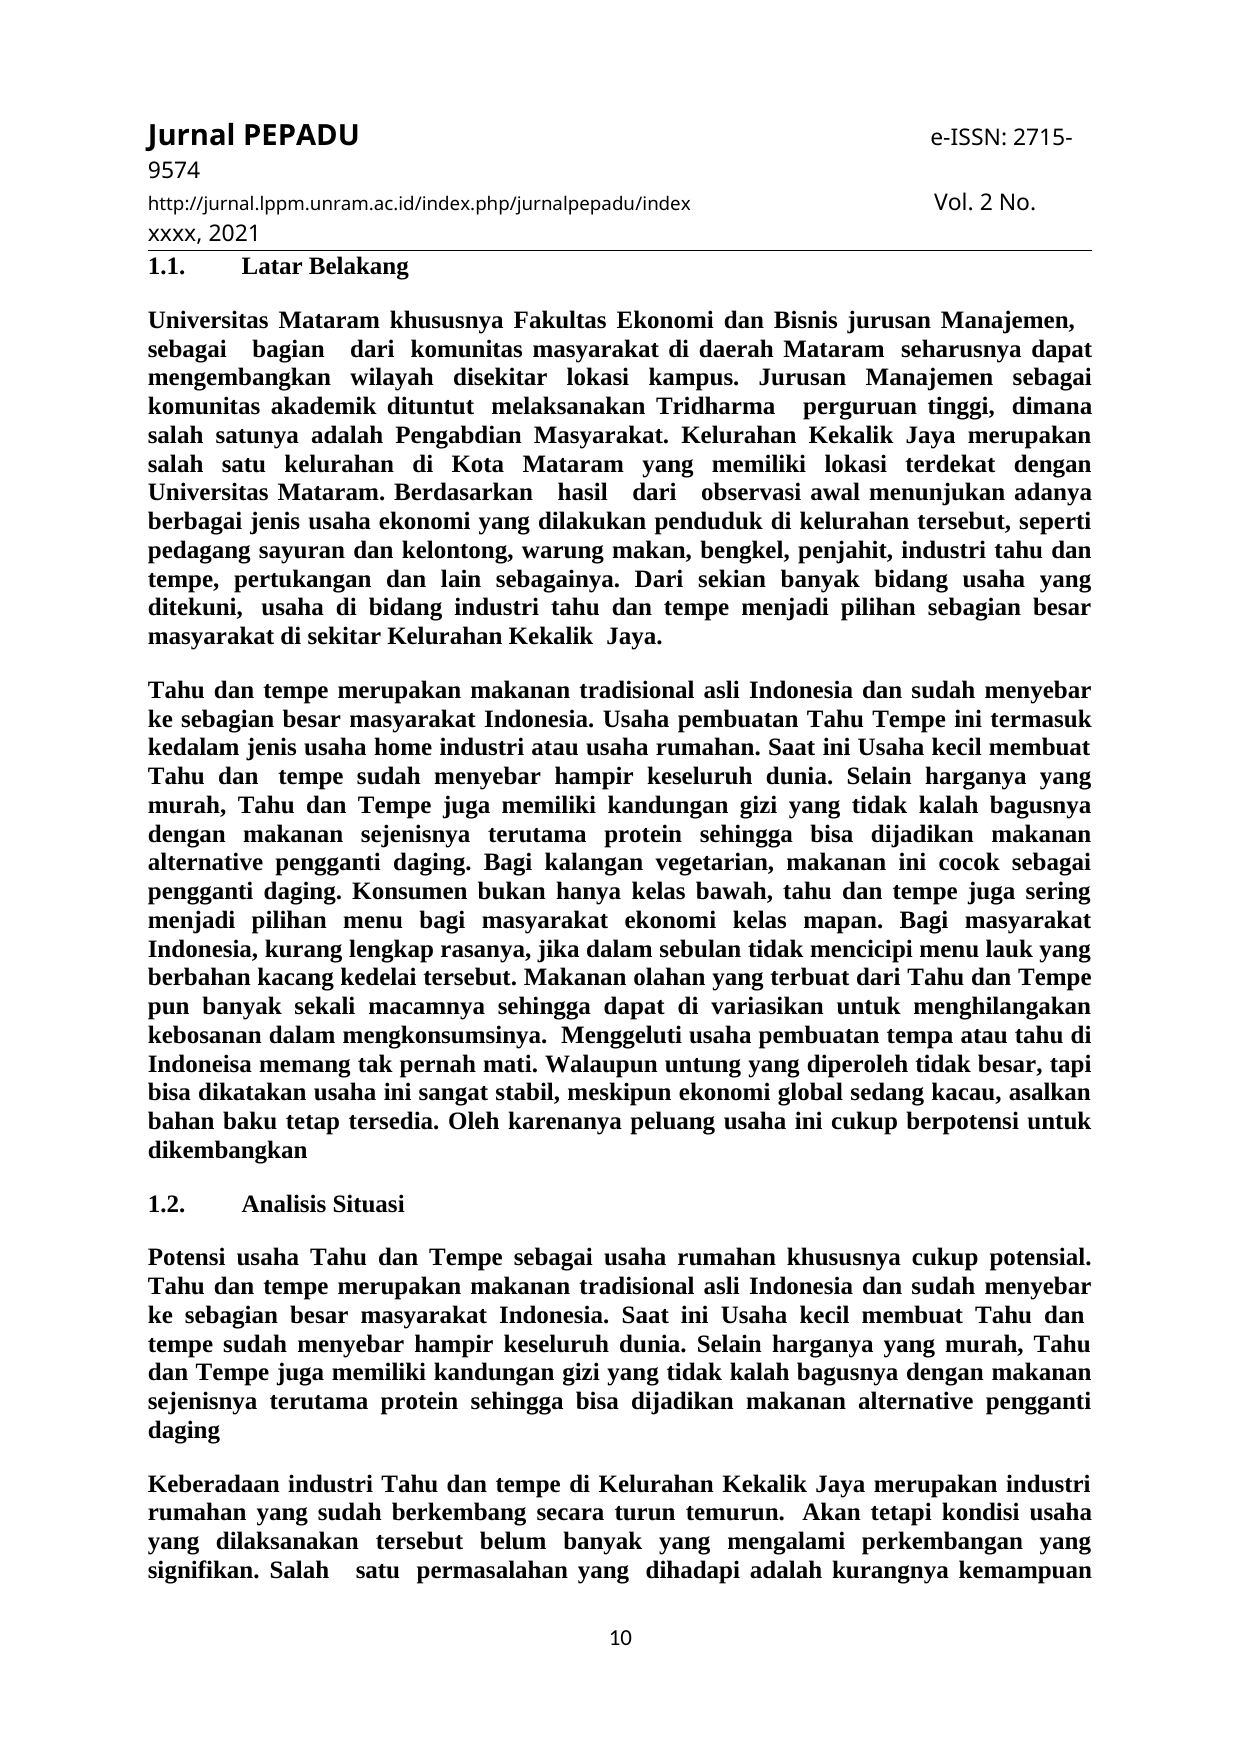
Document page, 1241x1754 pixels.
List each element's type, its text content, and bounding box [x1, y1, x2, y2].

text Tahu dan tempe merupakan makanan tradisional asli Indonesia dan sudah menyebar ke sebagian besar masyarakat Indonesia. Usaha pembuatan Tahu Tempe ini termasuk kedalam jenis usaha home industri atau usaha rumahan. Saat ini Usaha kecil membuat Tahu dan tempe sudah menyebar hampir keseluruh dunia. Selain harganya yang murah, Tahu dan Tempe juga memiliki kandungan gizi yang tidak kalah bagusnya dengan makanan sejenisnya terutama protein sehingga bisa dijadikan makanan alternative pengganti daging. Bagi kalangan vegetarian, makanan ini cocok sebagai pengganti daging. Konsumen bukan hanya kelas bawah, tahu dan tempe juga sering menjadi pilihan menu bagi masyarakat ekonomi kelas mapan. Bagi masyarakat Indonesia, kurang lengkap rasanya, jika dalam sebulan tidak mencicipi menu lauk yang berbahan kacang kedelai tersebut. Makanan olahan yang terbuat dari Tahu dan Tempe pun banyak sekali macamnya sehingga dapat di variasikan untuk menghilangakan kebosanan dalam mengkonsumsinya. Menggeluti usaha pembuatan tempa atau tahu di Indoneisa memang tak pernah mati. Walaupun untung yang diperoleh tidak besar, tapi bisa dikatakan usaha ini sangat stabil, meskipun ekonomi global sedang kacau, asalkan bahan baku tetap tersedia. Oleh karenanya peluang usaha ini cukup berpotensi untuk dikembangkan [148, 675, 1092, 1164]
text Universitas Mataram khususnya Fakultas Ekonomi dan Bisnis jurusan Manajemen, sebagai bagian dari komunitas masyarakat di daerah Mataram seharusnya dapat mengembangkan wilayah disekitar lokasi kampus. Jurusan Manajemen sebagai komunitas akademik dituntut melaksanakan Tridharma perguruan tinggi, dimana salah satunya adalah Pengabdian Masyarakat. Kelurahan Kekalik Jaya merupakan salah satu kelurahan di Kota Mataram yang memiliki lokasi terdekat dengan Universitas Mataram. Berdasarkan hasil dari observasi awal menunjukan adanya berbagai jenis usaha ekonomi yang dilakukan penduduk di kelurahan tersebut, seperti pedagang sayuran dan kelontong, warung makan, bengkel, penjahit, industri tahu dan tempe, pertukangan dan lain sebagainya. Dari sekian banyak bidang usaha yang ditekuni, usaha di bidang industri tahu dan tempe menjadi pilihan sebagian besar masyarakat di sekitar Kelurahan Kekalik Jaya. [148, 305, 1092, 650]
text Potensi usaha Tahu dan Tempe sebagai usaha rumahan khususnya cukup potensial. Tahu dan tempe merupakan makanan tradisional asli Indonesia dan sudah menyebar ke sebagian besar masyarakat Indonesia. Saat ini Usaha kecil membuat Tahu dan tempe sudah menyebar hampir keseluruh dunia. Selain harganya yang murah, Tahu dan Tempe juga memiliki kandungan gizi yang tidak kalah bagusnya dengan makanan sejenisnya terutama protein sehingga bisa dijadikan makanan alternative pengganti daging [148, 1242, 1092, 1444]
text 1.1. Latar Belakang [148, 251, 1092, 280]
text 1.2. Analisis Situasi [148, 1189, 1092, 1217]
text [148, 1469, 1092, 1584]
